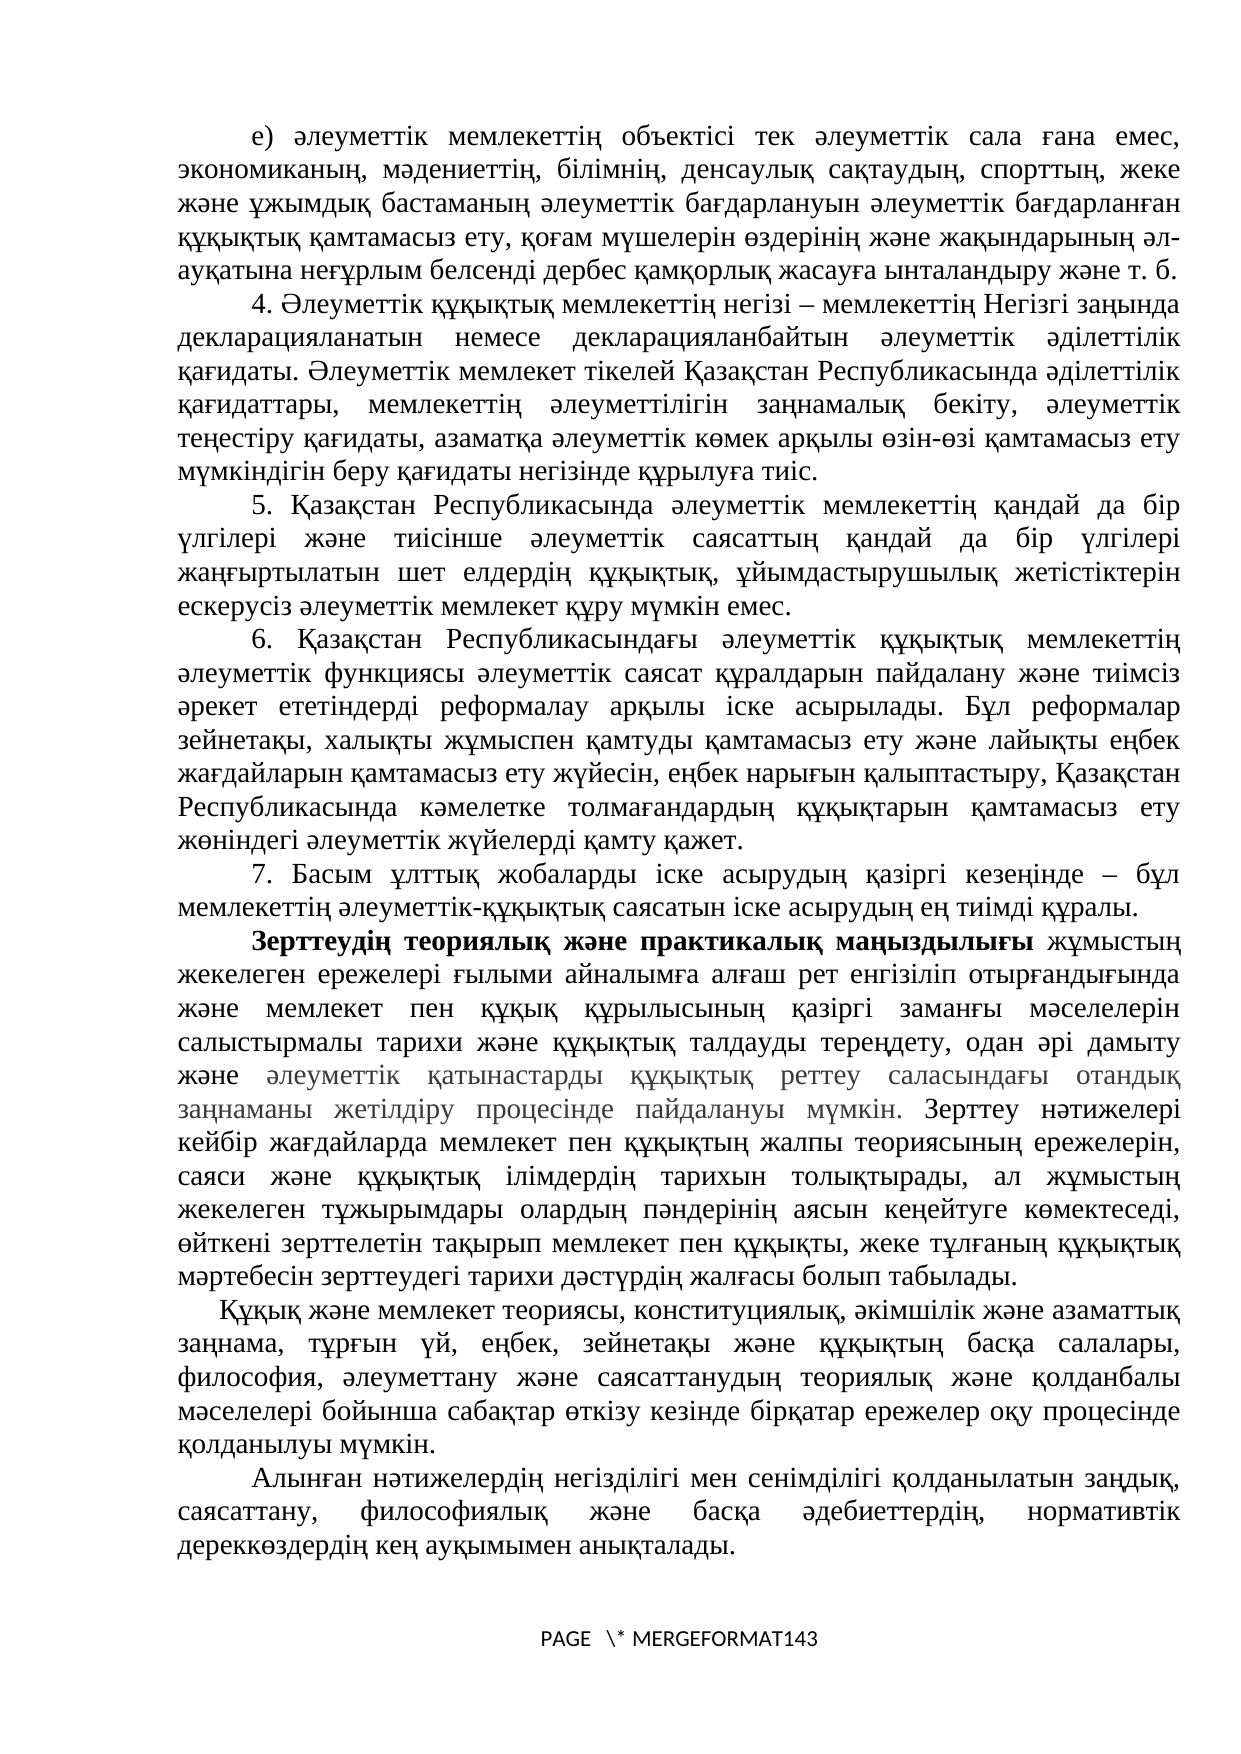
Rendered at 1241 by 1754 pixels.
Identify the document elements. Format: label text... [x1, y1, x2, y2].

text 7. Басым ұлттық жобаларды іске асырудың қазіргі кезеңінде ‒ бұл мемлекеттің әлеуметтік-құқықтық саясатын іске асырудың ең тиімді құралы. [177, 856, 1181, 923]
text 6. Қазақстан Республикасындағы әлеуметтік құқықтық мемлекеттің әлеуметтік функциясы әлеуметтік саясат құралдарын пайдалану және тиімсіз әрекет ететіндерді реформалау арқылы іске асырылады. Бұл реформалар зейнетақы, халықты жұмыспен қамтуды қамтамасыз ету және лайықты еңбек жағдайларын қамтамасыз ету жүйесін, еңбек нарығын қалыптастыру, Қазақстан Республикасында кәмелетке толмағандардың құқықтарын қамтамасыз ету жөніндегі әлеуметтік жүйелерді қамту қажет. [177, 621, 1181, 856]
text 4. Әлеуметтік құқықтық мемлекеттің негізі – мемлекеттің Негізгі заңында декларацияланатын немесе декларацияланбайтын әлеуметтік әділеттілік қағидаты. Әлеуметтік мемлекет тікелей Қазақстан Республикасында әділеттілік қағидаттары, мемлекеттің әлеуметтілігін заңнамалық бекіту, әлеуметтік теңестіру қағидаты, азаматқа әлеуметтік көмек арқылы өзін-өзі қамтамасыз ету мүмкіндігін беру қағидаты негізінде құрылуға тиіс. [177, 286, 1181, 487]
text 5. Қазақстан Республикасында әлеуметтік мемлекеттің қандай да бір үлгілері және тиісінше әлеуметтік саясаттың қандай да бір үлгілері жаңғыртылатын шет елдердің құқықтық, ұйымдастырушылық жетістіктерін ескерусіз әлеуметтік мемлекет құру мүмкін емес. [177, 487, 1181, 621]
text Зерттеудің теориялық және практикалық маңыздылығы жұмыстың жекелеген ережелері ғылыми айналымға алғаш рет енгізіліп отырғандығында және мемлекет пен құқық құрылысының қазіргі заманғы мәселелерін салыстырмалы тарихи және құқықтық талдауды тереңдету, одан әрі дамыту және әлеуметтік қатынастарды құқықтық реттеу саласындағы отандық заңнаманы жетілдіру процесінде пайдалануы мүмкін. Зерттеу нәтижелері кейбір жағдайларда мемлекет пен құқықтың жалпы теориясының ережелерін, саяси және құқықтық ілімдердің тарихын толықтырады, ал жұмыстың жекелеген тұжырымдары олардың пәндерінің аясын кеңейтуге көмектеседі, өйткені зерттелетін тақырып мемлекет пен құқықты, жеке тұлғаның құқықтық мәртебесін зерттеудегі тарихи дәстүрдің жалғасы болып табылады. [177, 923, 1181, 1292]
text Құқық және мемлекет теориясы, конституциялық, әкімшілік және азаматтық заңнама, тұрғын үй, еңбек, зейнетақы және құқықтың басқа салалары, философия, әлеуметтану және саясаттанудың теориялық және қолданбалы мәселелері бойынша сабақтар өткізу кезінде бірқатар ережелер оқу процесінде қолданылуы мүмкін. [177, 1292, 1181, 1460]
text е) әлеуметтік мемлекеттің объектісі тек әлеуметтік сала ғана емес, экономиканың, мәдениеттің, білімнің, денсаулық сақтаудың, спорттың, жеке және ұжымдық бастаманың әлеуметтік бағдарлануын әлеуметтік бағдарланған құқықтық қамтамасыз ету, қоғам мүшелерін өздерінің және жақындарының әл-ауқатына неғұрлым белсенді дербес қамқорлық жасауға ынталандыру және т. б. [177, 118, 1181, 286]
text Алынған нәтижелердің негізділігі мен сенімділігі қолданылатын заңдық, саясаттану, философиялық және басқа әдебиеттердің, нормативтік дереккөздердің кең ауқымымен анықталады. [177, 1460, 1181, 1560]
